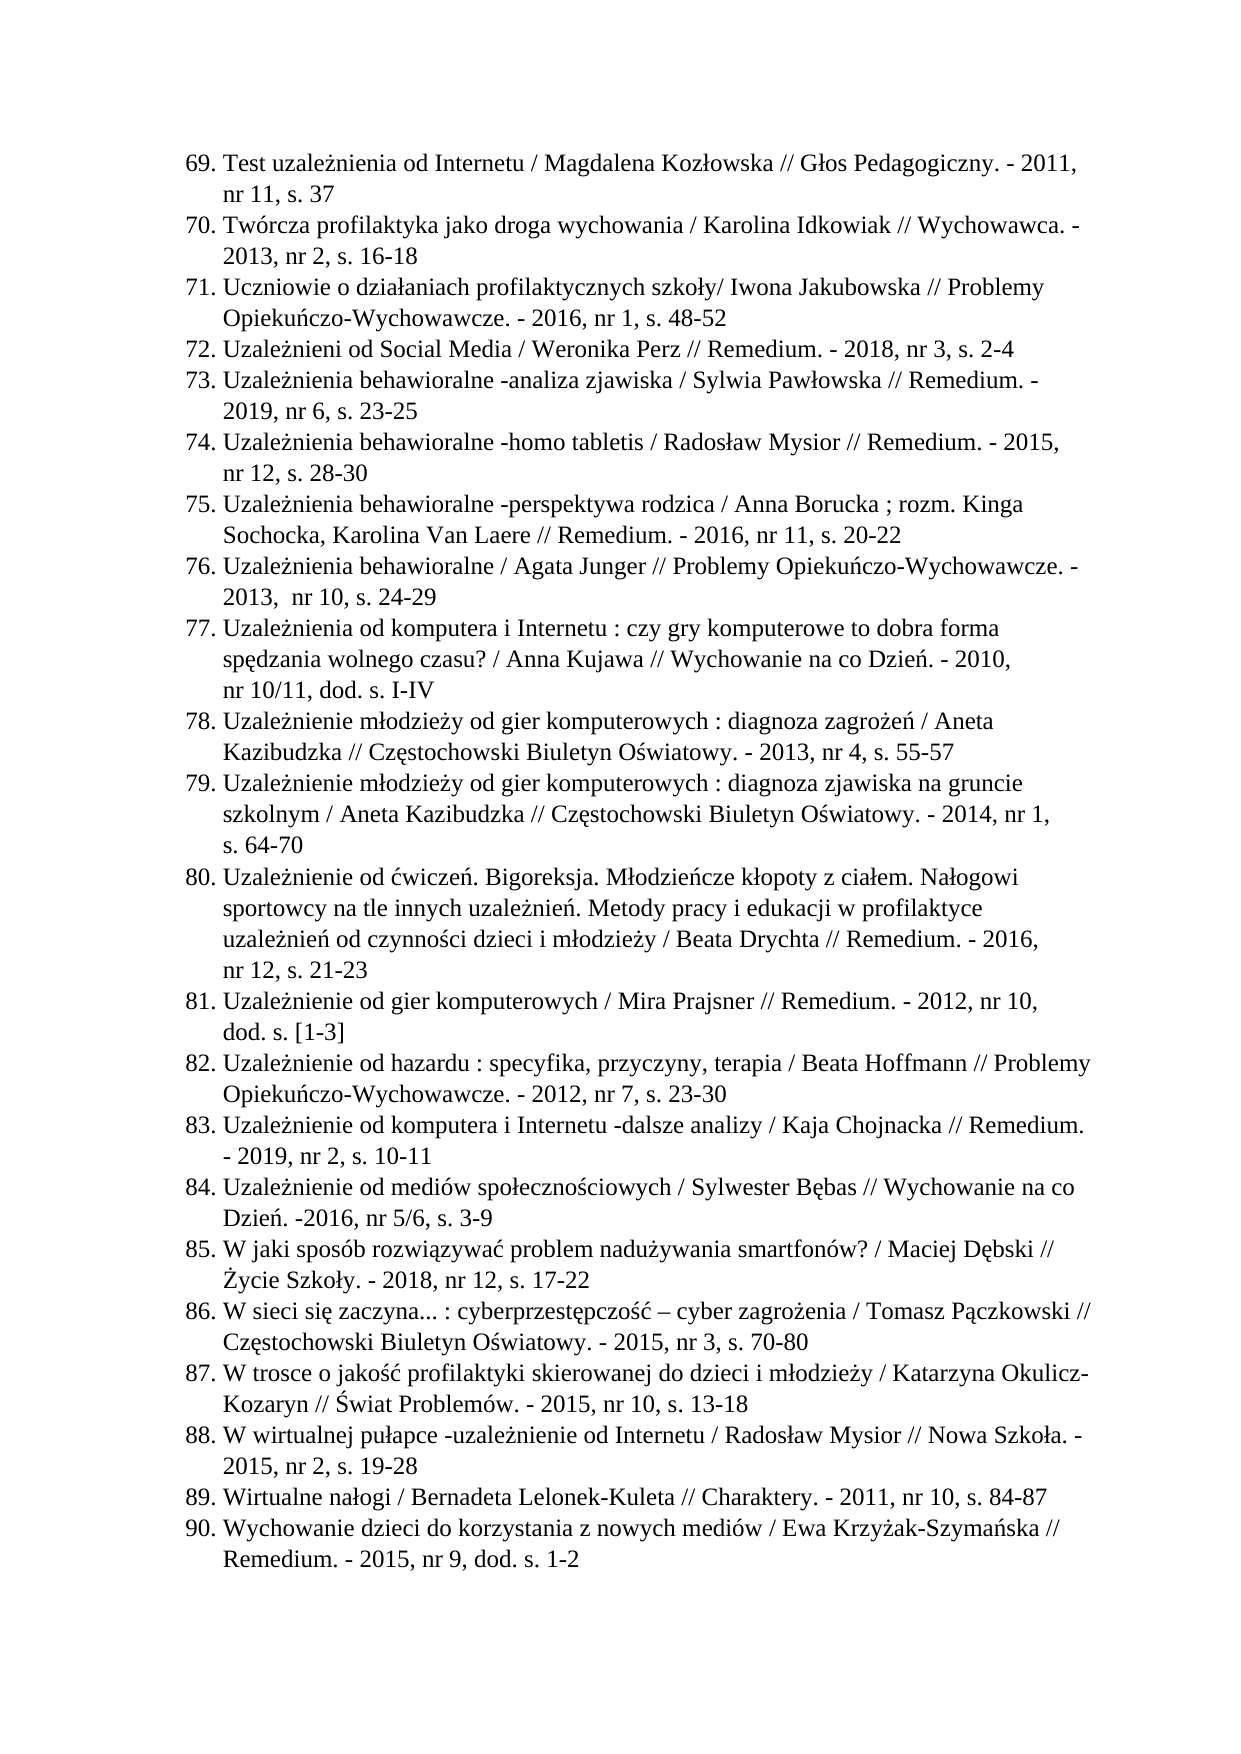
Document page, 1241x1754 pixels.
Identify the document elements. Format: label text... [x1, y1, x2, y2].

list Uzależnienia od komputera i Internetu : czy gry komputerowe to dobra forma spędzania wolnego czasu? / Anna Kujawa // Wychowanie na co Dzień. - 2010, nr 10/11, dod. s. I-IV [185, 613, 1093, 704]
list W trosce o jakość profilaktyki skierowanej do dzieci i młodzieży / Katarzyna Okulicz-Kozaryn // Świat Problemów. - 2015, nr 10, s. 13-18 [185, 1358, 1093, 1418]
list Uzależnienie od hazardu : specyfika, przyczyny, terapia / Beata Hoffmann // Problemy Opiekuńczo-Wychowawcze. - 2012, nr 7, s. 23-30 [185, 1048, 1093, 1108]
list Test uzależnienia od Internetu / Magdalena Kozłowska // Głos Pedagogiczny. - 2011, nr 11, s. 37 [185, 148, 1093, 207]
list Uzależnienie od mediów społecznościowych / Sylwester Bębas // Wychowanie na co Dzień. -2016, nr 5/6, s. 3-9 [185, 1172, 1093, 1232]
list Uzależnienie od gier komputerowych / Mira Prajsner // Remedium. - 2012, nr 10, dod. s. [1-3] [185, 986, 1093, 1046]
list Uzależnienia behawioralne -homo tabletis / Radosław Mysior // Remedium. - 2015, nr 12, s. 28-30 [185, 427, 1093, 487]
list Wirtualne nałogi / Bernadeta Lelonek-Kuleta // Charaktery. - 2011, nr 10, s. 84-87 [185, 1482, 1093, 1511]
list Uzależnienia behawioralne -analiza zjawiska / Sylwia Pawłowska // Remedium. - 2019, nr 6, s. 23-25 [185, 365, 1093, 425]
list Uzależnienia behawioralne / Agata Junger // Problemy Opiekuńczo-Wychowawcze. - 2013, nr 10, s. 24-29 [185, 551, 1093, 611]
list Wychowanie dzieci do korzystania z nowych mediów / Ewa Krzyżak-Szymańska // Remedium. - 2015, nr 9, dod. s. 1-2 [185, 1513, 1093, 1573]
list Twórcza profilaktyka jako droga wychowania / Karolina Idkowiak // Wychowawca. - 2013, nr 2, s. 16-18 [185, 210, 1093, 269]
list Uzależnienia behawioralne -perspektywa rodzica / Anna Borucka ; rozm. Kinga Sochocka, Karolina Van Laere // Remedium. - 2016, nr 11, s. 20-22 [185, 489, 1093, 549]
list W jaki sposób rozwiązywać problem nadużywania smartfonów? / Maciej Dębski // Życie Szkoły. - 2018, nr 12, s. 17-22 [185, 1234, 1093, 1294]
list Uzależnienie młodzieży od gier komputerowych : diagnoza zjawiska na gruncie szkolnym / Aneta Kazibudzka // Częstochowski Biuletyn Oświatowy. - 2014, nr 1, s. 64-70 [185, 768, 1093, 859]
list Uzależnieni od Social Media / Weronika Perz // Remedium. - 2018, nr 3, s. 2-4 [185, 334, 1093, 363]
list W wirtualnej pułapce -uzależnienie od Internetu / Radosław Mysior // Nowa Szkoła. - 2015, nr 2, s. 19-28 [185, 1420, 1093, 1480]
list Uzależnienie od komputera i Internetu -dalsze analizy / Kaja Chojnacka // Remedium. - 2019, nr 2, s. 10-11 [185, 1110, 1093, 1170]
list W sieci się zaczyna... : cyberprzestępczość – cyber zagrożenia / Tomasz Pączkowski // Częstochowski Biuletyn Oświatowy. - 2015, nr 3, s. 70-80 [185, 1296, 1093, 1356]
list Uczniowie o działaniach profilaktycznych szkoły/ Iwona Jakubowska // Problemy Opiekuńczo-Wychowawcze. - 2016, nr 1, s. 48-52 [185, 272, 1093, 332]
list Uzależnienie młodzieży od gier komputerowych : diagnoza zagrożeń / Aneta Kazibudzka // Częstochowski Biuletyn Oświatowy. - 2013, nr 4, s. 55-57 [185, 706, 1093, 766]
list Uzależnienie od ćwiczeń. Bigoreksja. Młodzieńcze kłopoty z ciałem. Nałogowi sportowcy na tle innych uzależnień. Metody pracy i edukacji w profilaktyce uzależnień od czynności dzieci i młodzieży / Beata Drychta // Remedium. - 2016, nr 12, s. 21-23 [185, 862, 1093, 983]
